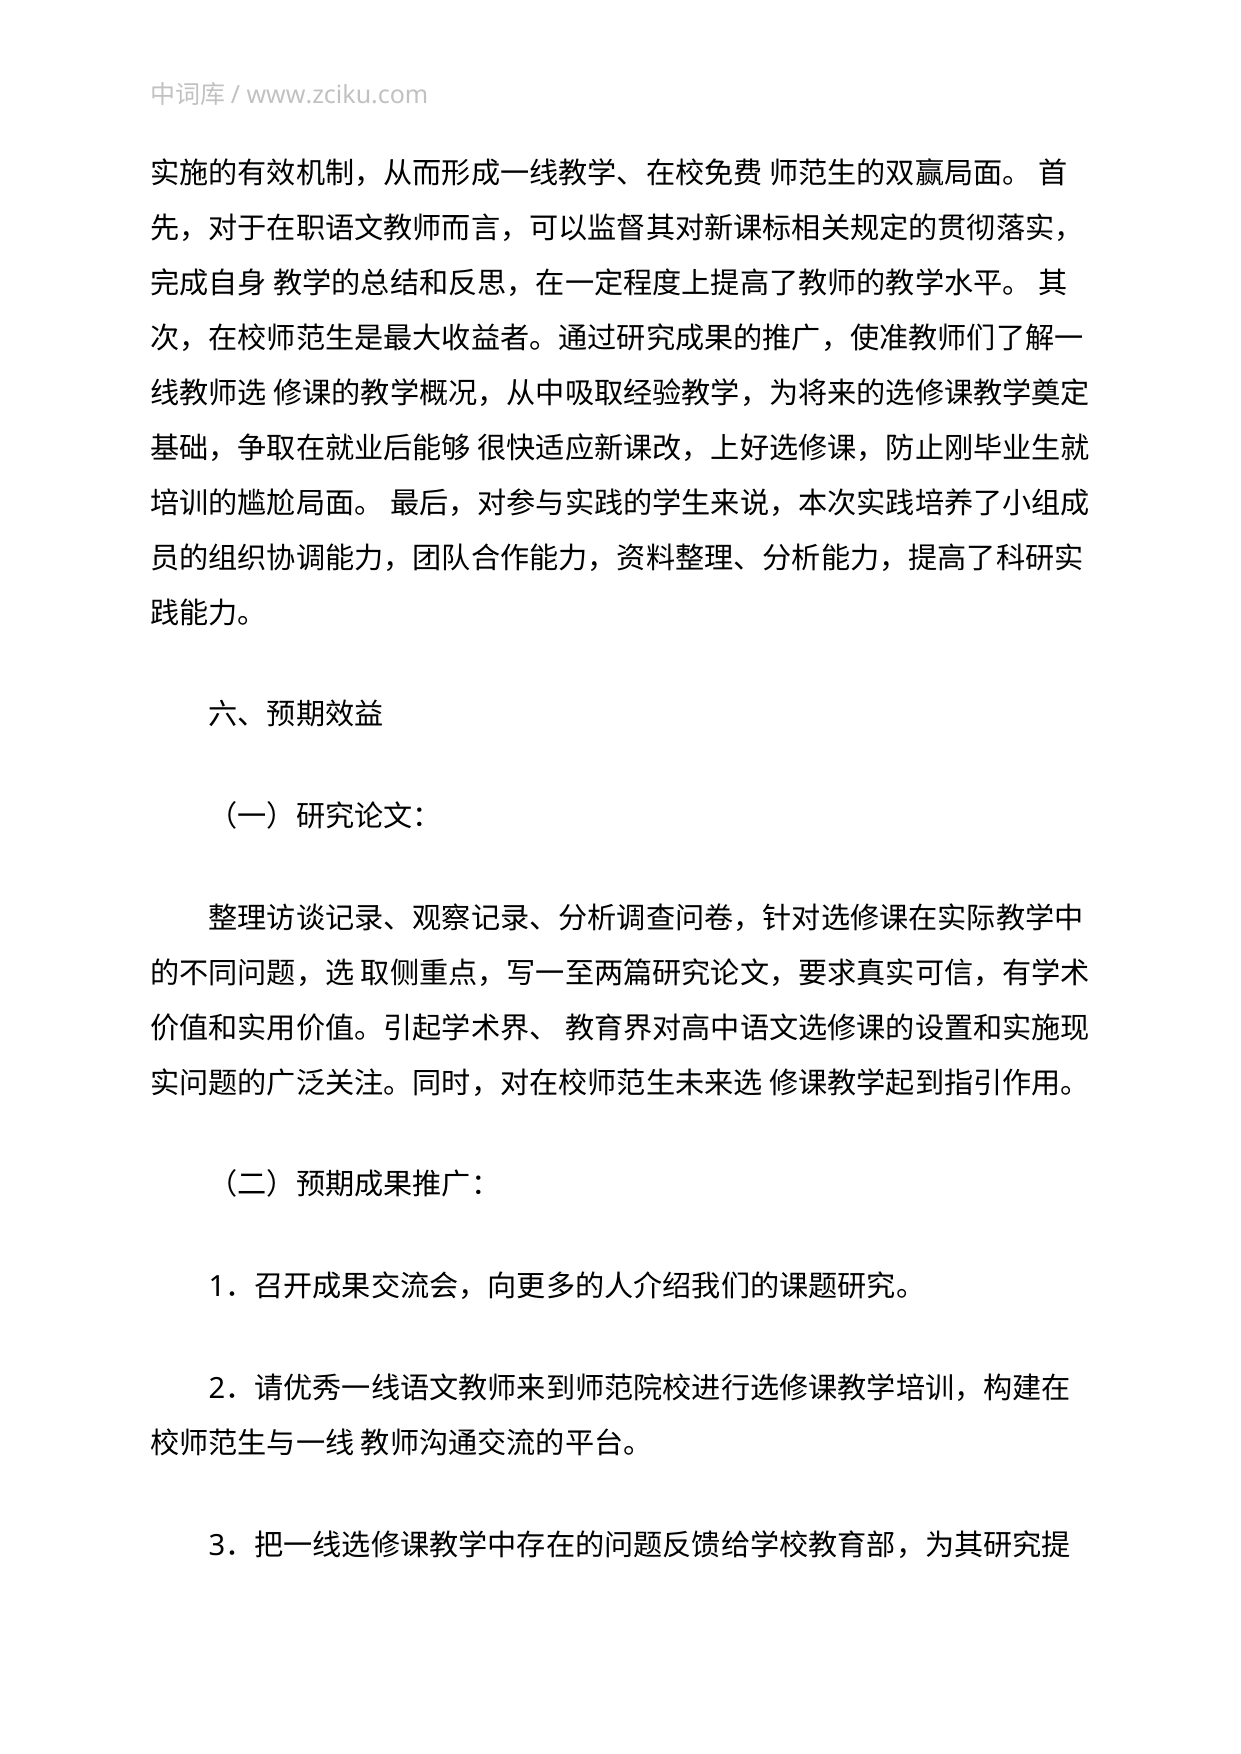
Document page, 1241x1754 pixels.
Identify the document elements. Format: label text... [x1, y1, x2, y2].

text （一）研究论文： [150, 793, 1090, 835]
text 2．请优秀一线语文教师来到师范院校进行选修课教学培训，构建在校师范生与一线 教师沟通交流的平台。 [150, 1365, 1090, 1462]
text （二）预期成果推广： [150, 1161, 1090, 1203]
text 1．召开成果交流会，向更多的人介绍我们的课题研究。 [150, 1263, 1090, 1305]
text 整理访谈记录、观察记录、分析调查问卷，针对选修课在实际教学中的不同问题，选 取侧重点，写一至两篇研究论文，要求真实可信，有学术价值和实用价值。引起学术界、 教育界对高中语文选修课的设置和实施现实问题的广泛关注。同时，对在校师范生未来选 修课教学起到指引作用。 [150, 894, 1090, 1101]
text 六、预期效益 [150, 691, 1090, 733]
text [150, 1521, 1090, 1564]
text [150, 150, 1090, 631]
